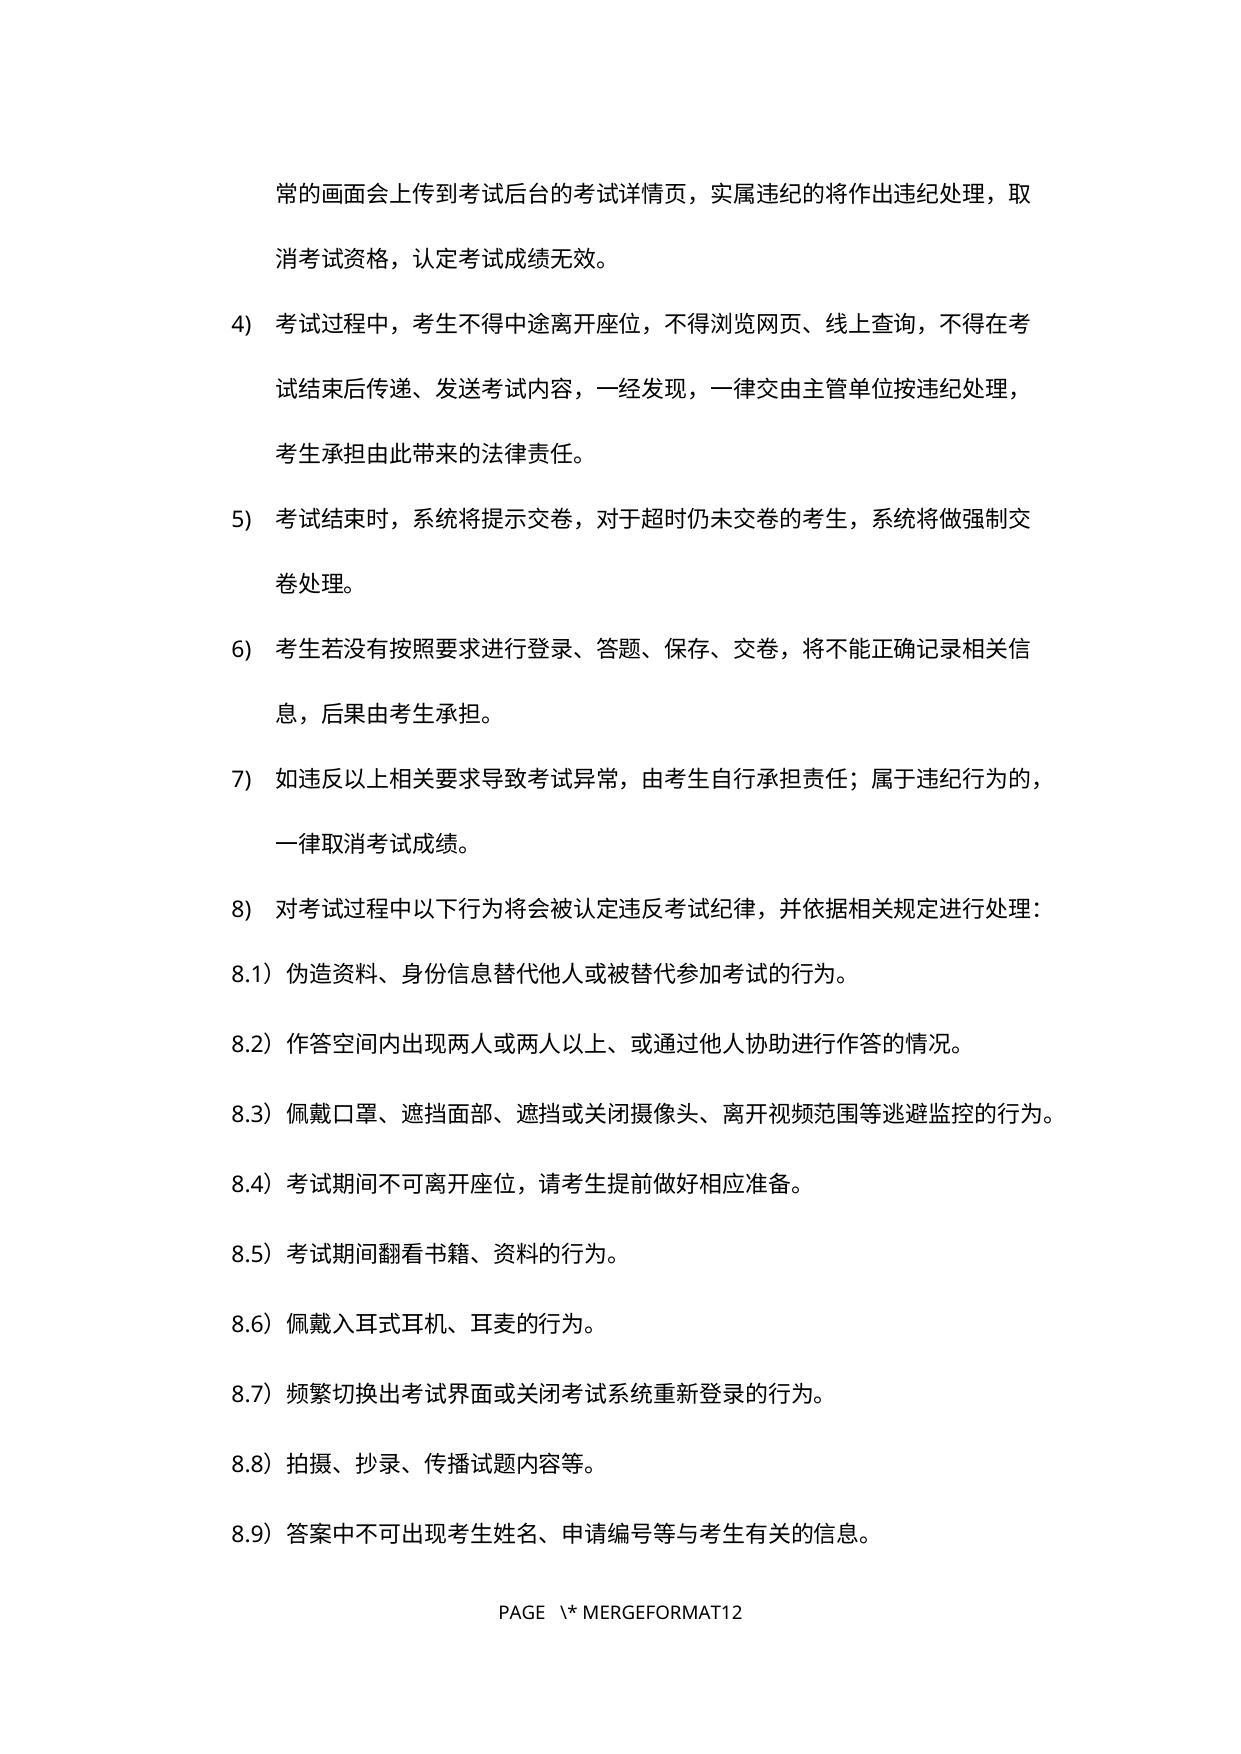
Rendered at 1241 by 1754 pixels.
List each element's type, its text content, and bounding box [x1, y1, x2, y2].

list 对考试过程中以下行为将会被认定违反考试纪律，并依据相关规定进行处理： [231, 875, 1053, 940]
list 考生若没有按照要求进行登录、答题、保存、交卷，将不能正确记录相关信息，后果由考生承担。 [231, 615, 1053, 745]
text 8.1）伪造资料、身份信息替代他人或被替代参加考试的行为。 [231, 940, 1053, 1005]
text 8.8）拍摄、抄录、传播试题内容等。 [231, 1430, 1053, 1495]
list 考试过程中，考生不得中途离开座位，不得浏览网页、线上查询，不得在考试结束后传递、发送考试内容，一经发现，一律交由主管单位按违纪处理，考生承担由此带来的法律责任。 [231, 290, 1053, 485]
text 8.4）考试期间不可离开座位，请考生提前做好相应准备。 [231, 1150, 1053, 1215]
text 8.6）佩戴入耳式耳机、耳麦的行为。 [231, 1290, 1053, 1355]
text 8.7）频繁切换出考试界面或关闭考试系统重新登录的行为。 [231, 1360, 1053, 1425]
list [231, 160, 1053, 290]
text 8.3）佩戴口罩、遮挡面部、遮挡或关闭摄像头、离开视频范围等逃避监控的行为。 [231, 1080, 1053, 1145]
list 考试结束时，系统将提示交卷，对于超时仍未交卷的考生，系统将做强制交卷处理。 [231, 485, 1053, 615]
list 如违反以上相关要求导致考试异常，由考生自行承担责任；属于违纪行为的，一律取消考试成绩。 [231, 745, 1053, 875]
text 8.2）作答空间内出现两人或两人以上、或通过他人协助进行作答的情况。 [231, 1010, 1053, 1075]
text 8.9）答案中不可出现考生姓名、申请编号等与考生有关的信息。 [231, 1500, 1053, 1565]
text 8.5）考试期间翻看书籍、资料的行为。 [231, 1220, 1053, 1285]
